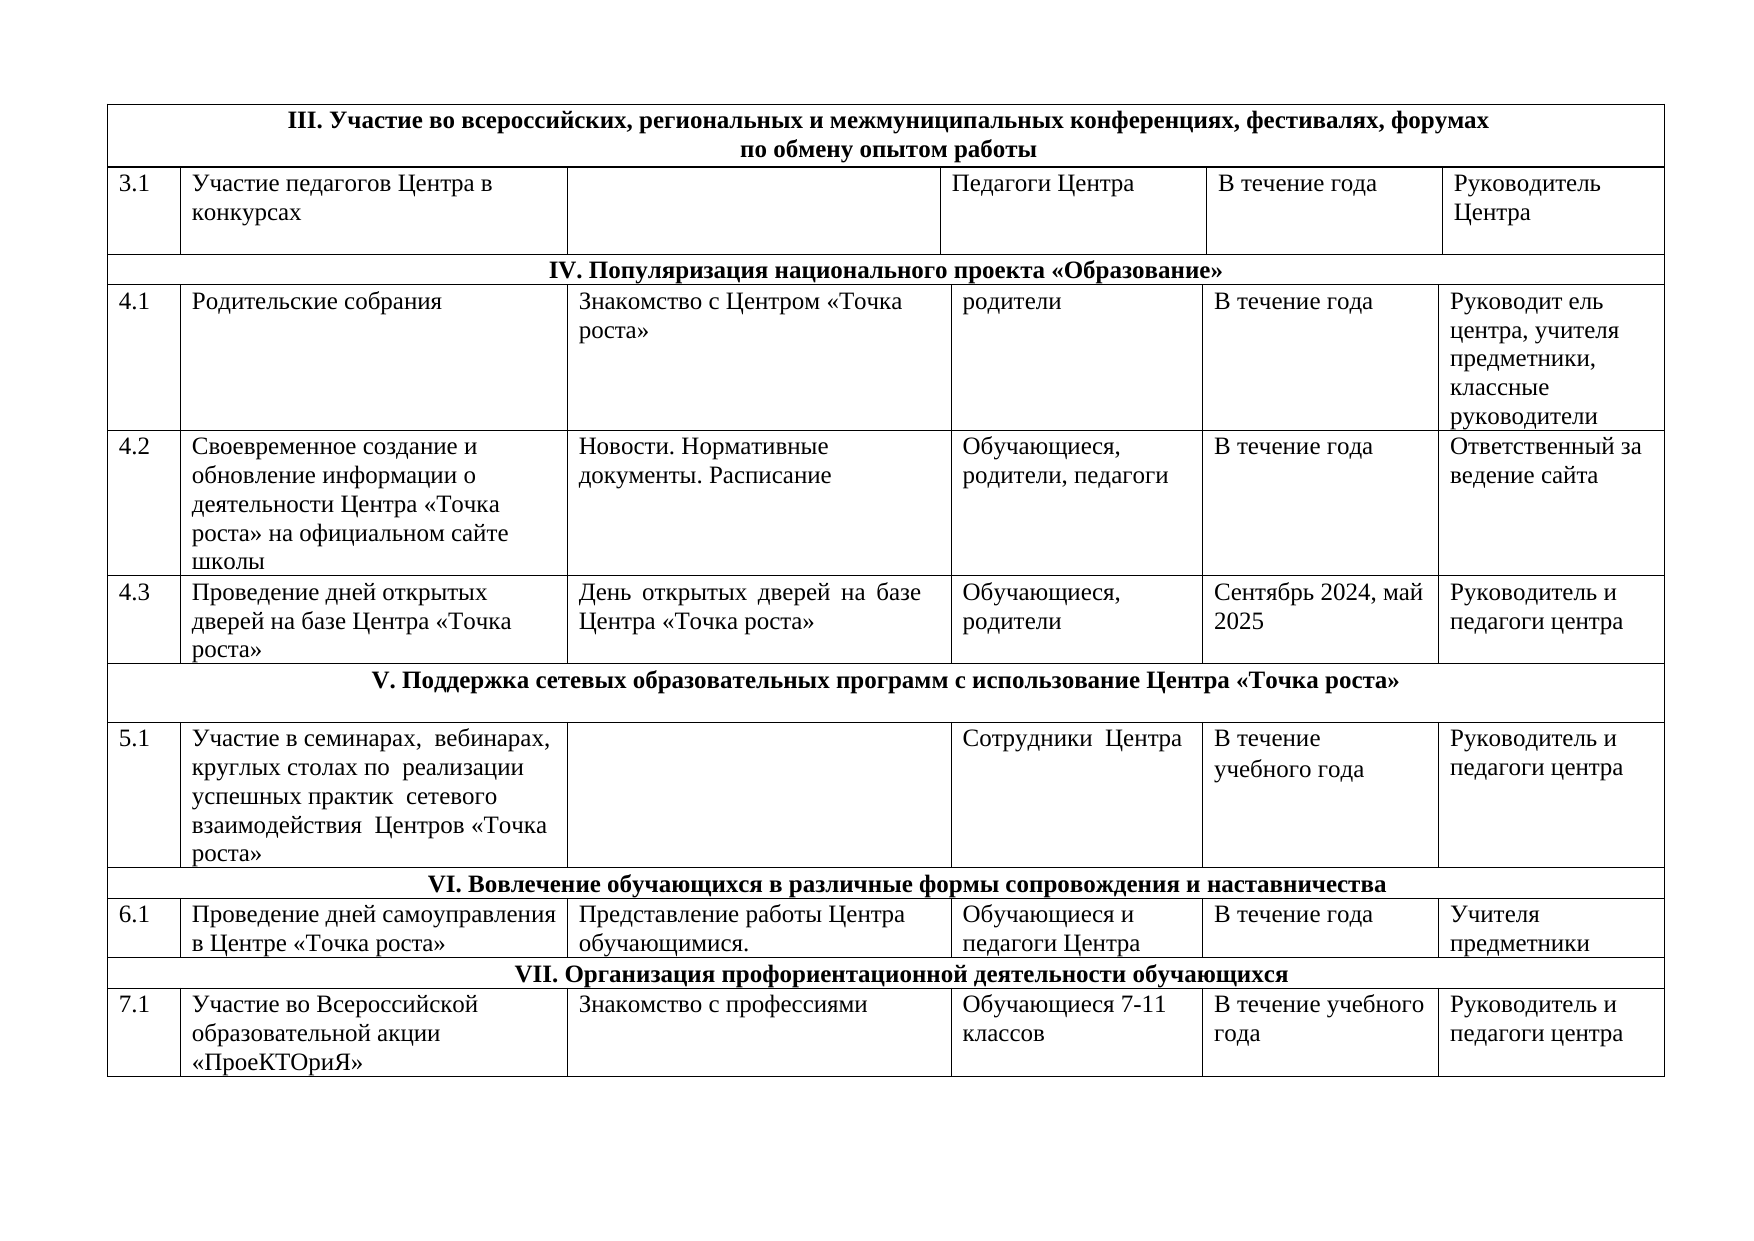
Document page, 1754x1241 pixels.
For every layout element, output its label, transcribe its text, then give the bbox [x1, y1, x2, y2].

table_cell [1439, 868, 1664, 898]
table_cell Проведение дней открытых дверей на базе Центра «Точка роста» [181, 576, 567, 663]
table_cell 3.1 [108, 168, 180, 254]
table_cell Руководитель и педагоги центра [1439, 576, 1664, 663]
table_cell Знакомство с Центром «Точка роста» [568, 285, 951, 430]
table_cell Участие педагогов Центра в конкурсах [181, 168, 567, 254]
table_cell VI. Вовлечение обучающихся в различные формы сопровождения и наставничества [180, 868, 1439, 898]
table_cell Руководит ель центра, учителя предметники, классные руководители [1439, 285, 1664, 430]
table_cell [108, 868, 180, 898]
table_cell Сентябрь 2024, май 2025 [1203, 576, 1438, 663]
table_cell 5.1 [108, 723, 180, 867]
table_cell Своевременное создание и обновление информации о деятельности Центра «Точка роста» на официальном сайте школы [181, 431, 567, 575]
table_cell V. Поддержка сетевых образовательных программ с использование Центра «Точка роста» [108, 664, 1664, 722]
table_cell Руководитель и педагоги центра [1439, 723, 1664, 867]
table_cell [1203, 989, 1438, 1076]
table_cell Обучающиеся 7-11 классов [952, 989, 1202, 1076]
table_cell 7.1 [108, 989, 180, 1076]
table_cell родители [952, 285, 1202, 430]
table_cell Родительские собрания [181, 285, 567, 430]
table_cell IV. Популяризация национального проекта «Образование» [108, 255, 1664, 284]
table_cell [108, 958, 180, 988]
table_cell Обучающиеся, родители, педагоги [952, 431, 1202, 575]
table_cell Знакомство с профессиями [568, 989, 951, 1076]
table_cell 4.1 [108, 285, 180, 430]
table_cell Участие в семинарах, вебинарах, круглых столах по реализации успешных практик сетевого взаимодействия Центров «Точка роста» [181, 723, 567, 867]
table_cell В течение учебного года [1203, 723, 1438, 867]
table_cell В течение года [1203, 431, 1438, 575]
table_cell Новости. Нормативные документы. Расписание [568, 431, 951, 575]
table_cell В течение года [1203, 899, 1438, 957]
table_cell Обучающиеся и педагоги Центра [952, 899, 1202, 957]
table_cell Педагоги Центра [941, 168, 1206, 254]
table_cell III. Участие во всероссийских, региональных и межмуниципальных конференциях, фестивалях, форумах по обмену опытом работы [108, 105, 1664, 166]
table_cell [568, 723, 951, 867]
table_cell Представление работы Центра обучающимися. [568, 899, 951, 957]
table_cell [1439, 989, 1664, 1076]
table_cell [568, 168, 940, 254]
table_cell [1439, 958, 1664, 988]
table_cell Учителя предметники [1439, 899, 1664, 957]
table_cell 6.1 [108, 899, 180, 957]
table_cell Участие во Всероссийской образовательной акции «ПроеКТОриЯ» [181, 989, 567, 1076]
table_cell В течение года [1207, 168, 1442, 254]
table_cell VII. Организация профориентационной деятельности обучающихся [180, 958, 1439, 988]
table_cell В течение года [1203, 285, 1438, 430]
table_cell 4.2 [108, 431, 180, 575]
table_cell Проведение дней самоуправления в Центре «Точка роста» [181, 899, 567, 957]
table_cell День открытых дверей на базе Центра «Точка роста» [568, 576, 951, 663]
table_cell Сотрудники Центра [952, 723, 1202, 867]
table_cell Обучающиеся, родители [952, 576, 1202, 663]
table_cell Ответственный за ведение сайта [1439, 431, 1664, 575]
table_cell 4.3 [108, 576, 180, 663]
table_cell Руководитель Центра [1443, 168, 1664, 254]
